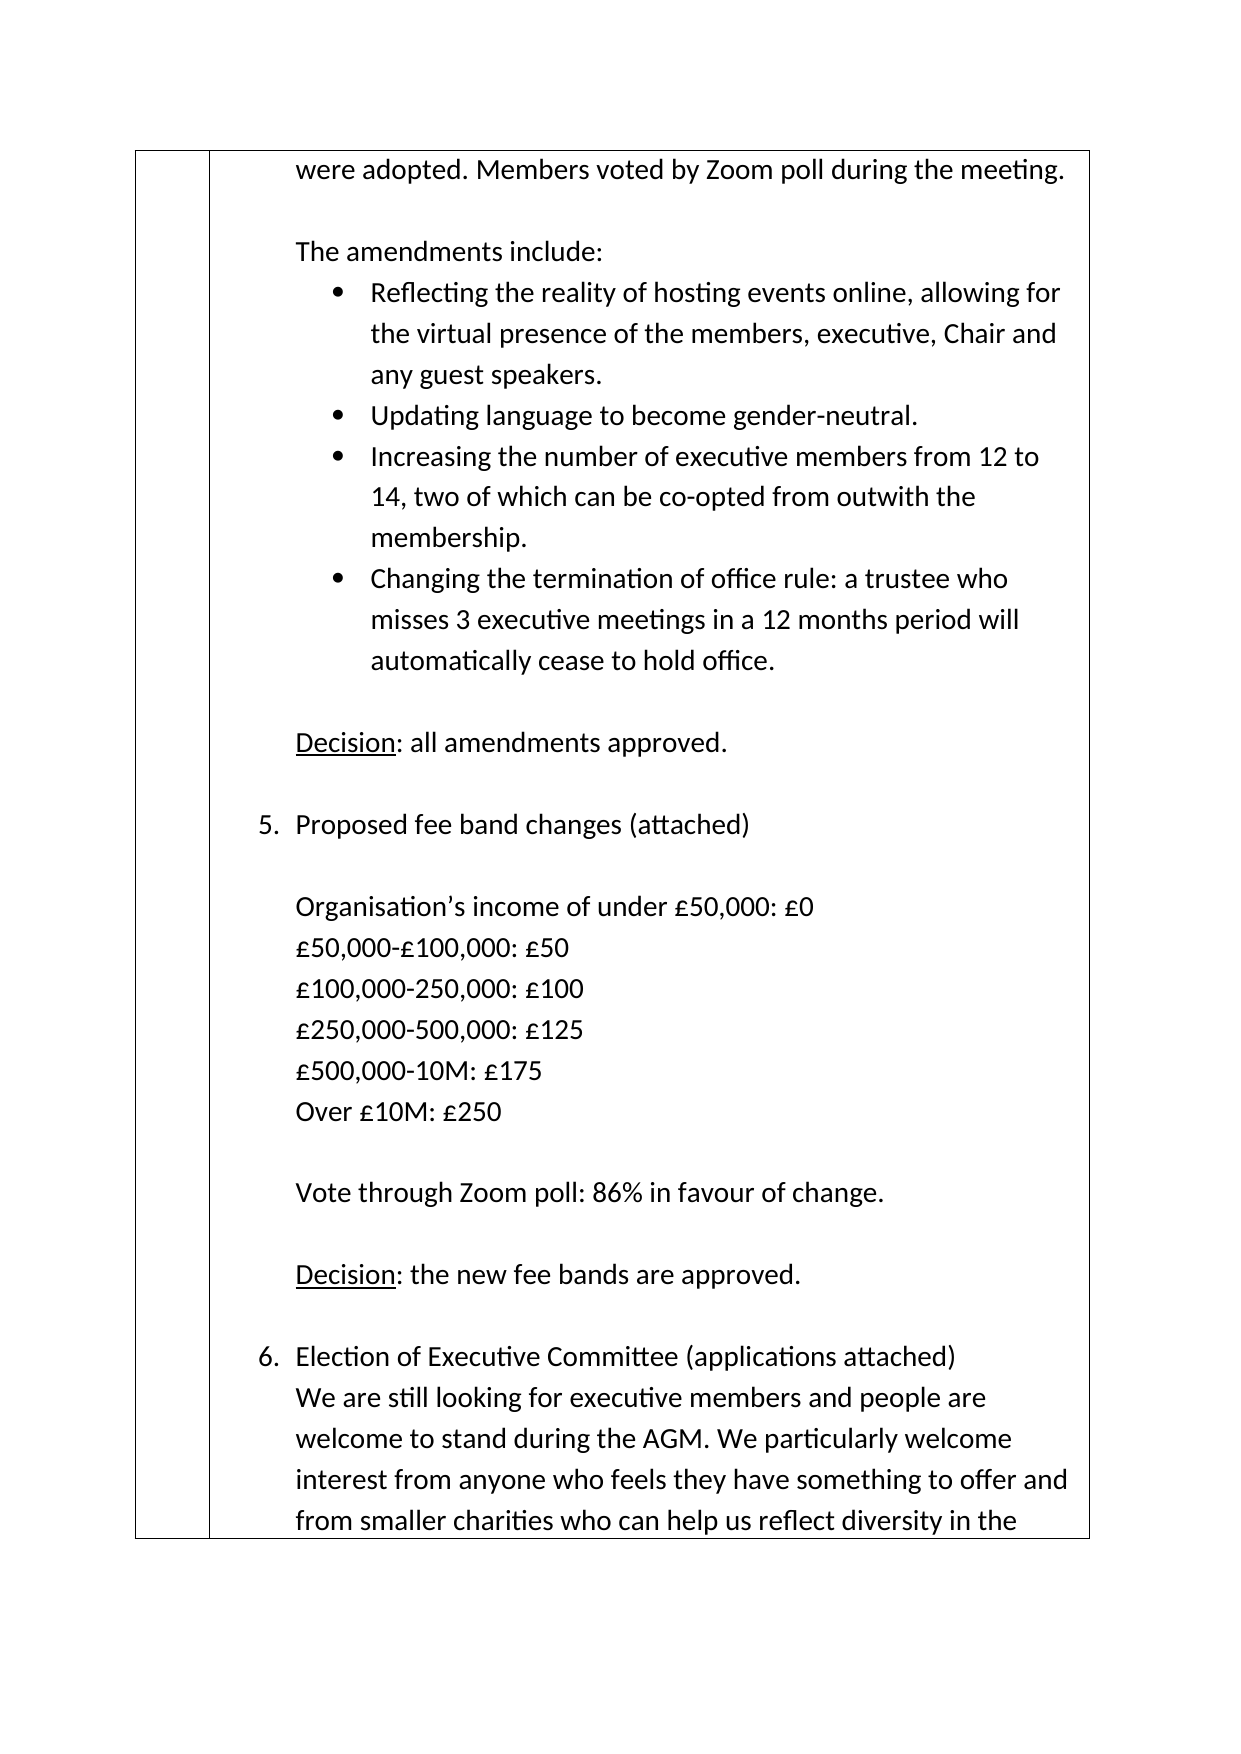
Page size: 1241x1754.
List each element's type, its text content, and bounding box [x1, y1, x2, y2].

table_cell 6 [136, 151, 209, 1538]
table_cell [210, 151, 1089, 1538]
